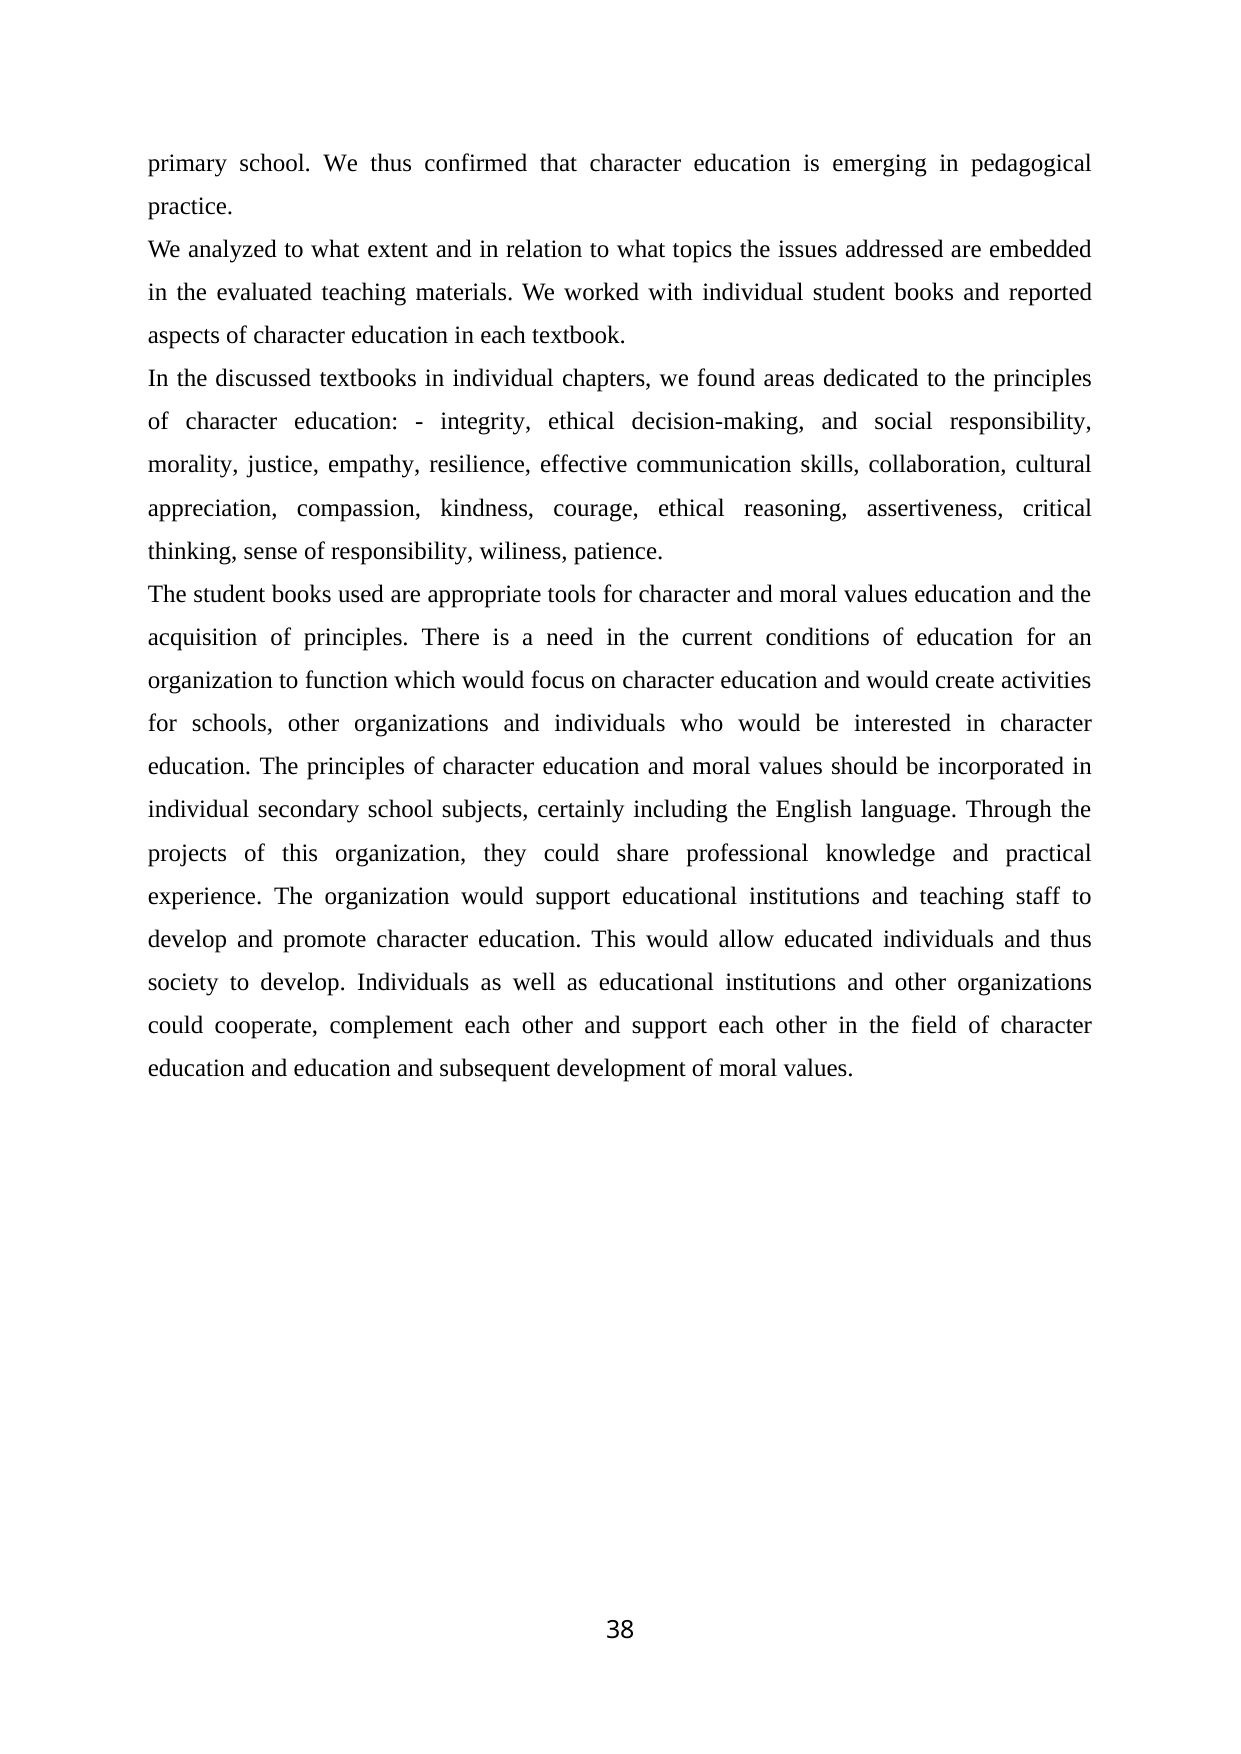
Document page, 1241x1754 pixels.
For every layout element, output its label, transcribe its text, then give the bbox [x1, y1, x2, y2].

text The student books used are appropriate tools for character and moral values education and the acquisition of principles. There is a need in the current conditions of education for an organization to function which would focus on character education and would create activities for schools, other organizations and individuals who would be interested in character education. The principles of character education and moral values should be incorporated in individual secondary school subjects, certainly including the English language. Through the projects of this organization, they could share professional knowledge and practical experience. The organization would support educational institutions and teaching staff to develop and promote character education. This would allow educated individuals and thus society to develop. Individuals as well as educational institutions and other organizations could cooperate, complement each other and support each other in the field of character education and education and subsequent development of moral values. [148, 579, 1093, 1082]
text We analyzed to what extent and in relation to what topics the issues addressed are embedded in the evaluated teaching materials. We worked with individual student books and reported aspects of character education in each textbook. [148, 234, 1093, 349]
text In the discussed textbooks in individual chapters, we found areas dedicated to the principles of character education: - integrity, ethical decision-making, and social responsibility, morality, justice, empathy, resilience, effective communication skills, collaboration, cultural appreciation, compassion, kindness, courage, ethical reasoning, assertiveness, critical thinking, sense of responsibility, wiliness, patience. [148, 363, 1093, 564]
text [148, 148, 1093, 219]
